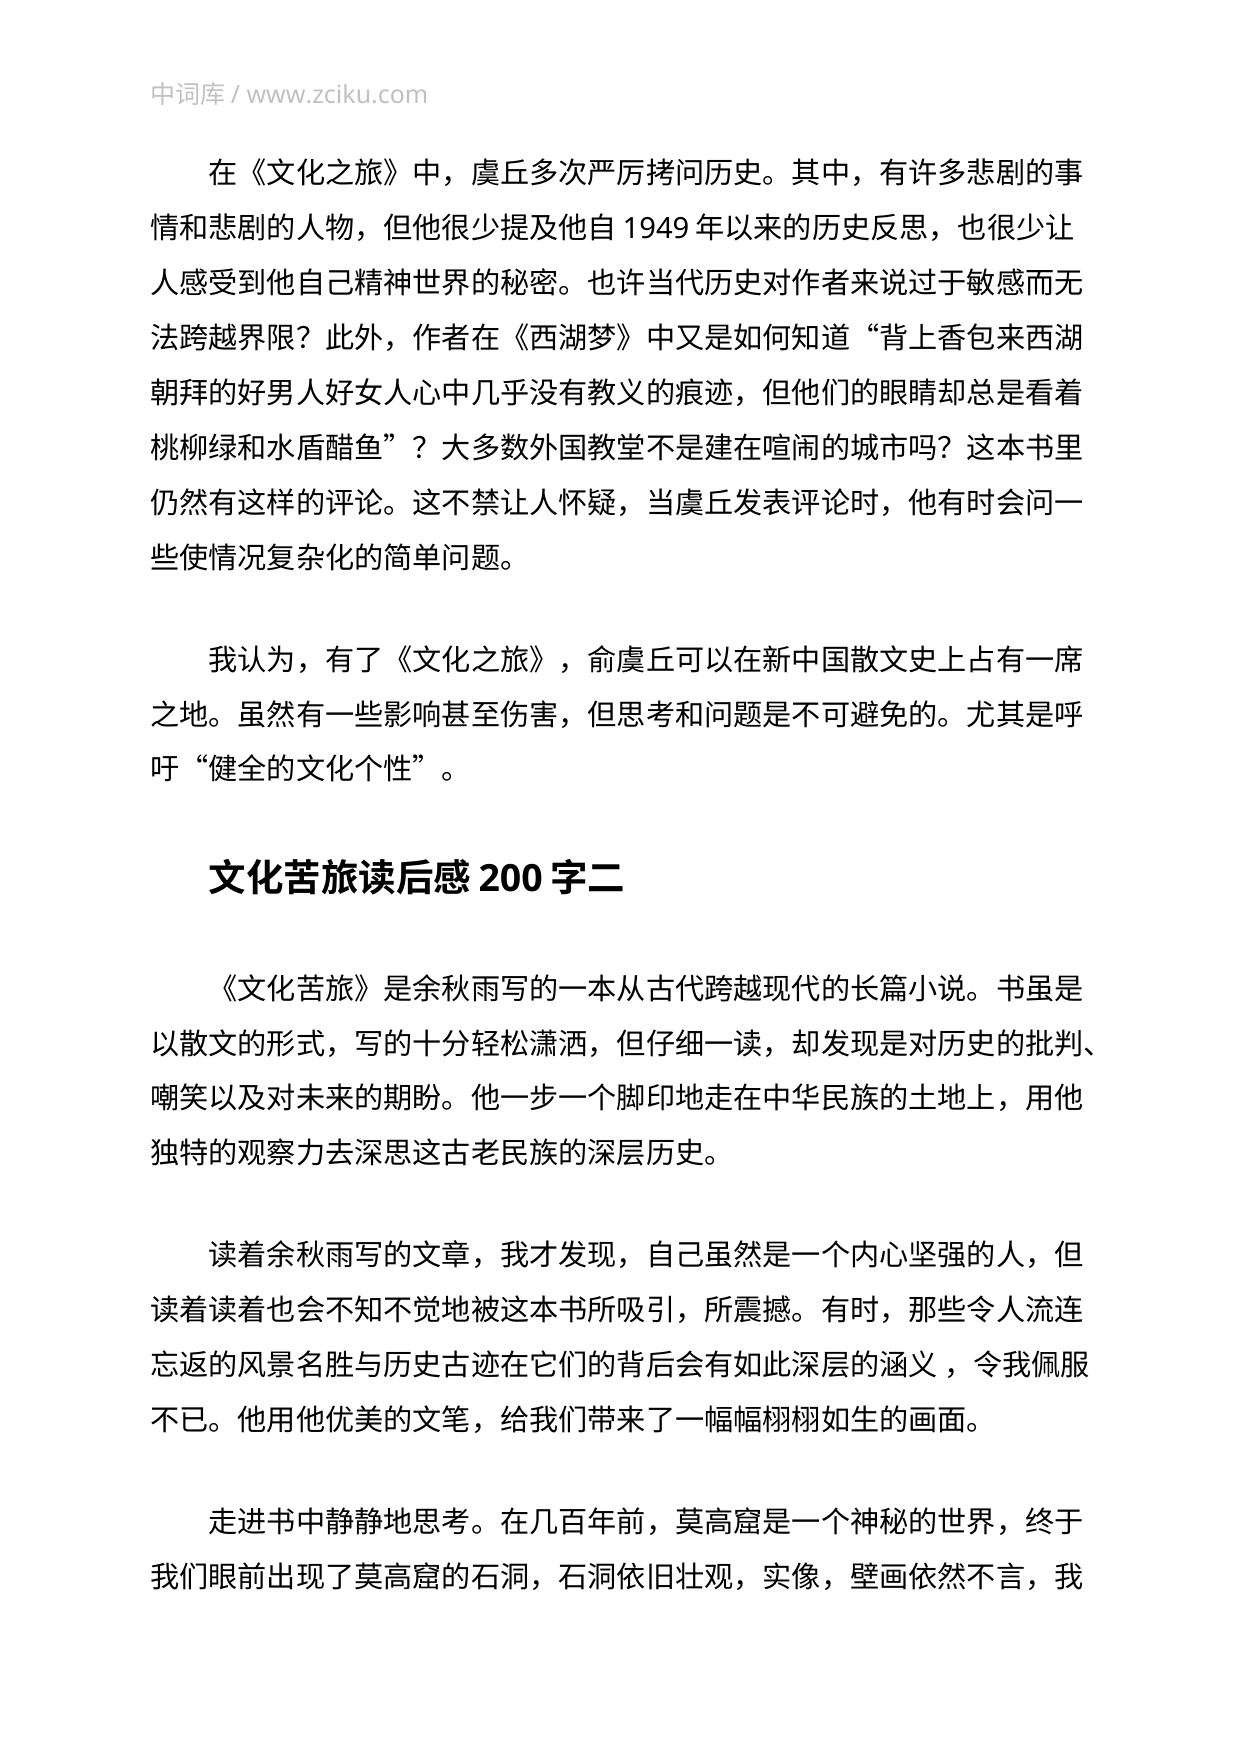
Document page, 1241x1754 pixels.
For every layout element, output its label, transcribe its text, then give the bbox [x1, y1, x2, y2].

text 文化苦旅读后感200字二 [150, 848, 1090, 902]
text 《文化苦旅》是余秋雨写的一本从古代跨越现代的长篇小说。书虽是以散文的形式，写的十分轻松潇洒，但仔细一读，却发现是对历史的批判、嘲笑以及对未来的期盼。他一步一个脚印地走在中华民族的土地上，用他独特的观察力去深思这古老民族的深层历史。 [150, 965, 1090, 1172]
text 在《文化之旅》中，虞丘多次严厉拷问历史。其中，有许多悲剧的事情和悲剧的人物，但他很少提及他自1949年以来的历史反思，也很少让人感受到他自己精神世界的秘密。也许当代历史对作者来说过于敏感而无法跨越界限？此外，作者在《西湖梦》中又是如何知道“背上香包来西湖朝拜的好男人好女人心中几乎没有教义的痕迹，但他们的眼睛却总是看着桃柳绿和水盾醋鱼”？大多数外国教堂不是建在喧闹的城市吗？这本书里仍然有这样的评论。这不禁让人怀疑，当虞丘发表评论时，他有时会问一些使情况复杂化的简单问题。 [150, 150, 1090, 577]
text 读着余秋雨写的文章，我才发现，自己虽然是一个内心坚强的人，但读着读着也会不知不觉地被这本书所吸引，所震撼。有时，那些令人流连忘返的风景名胜与历史古迹在它们的背后会有如此深层的涵义 ，令我佩服不已。他用他优美的文笔，给我们带来了一幅幅栩栩如生的画面。 [150, 1232, 1090, 1439]
text 我认为，有了《文化之旅》，俞虞丘可以在新中国散文史上占有一席之地。虽然有一些影响甚至伤害，但思考和问题是不可避免的。尤其是呼吁“健全的文化个性”。 [150, 636, 1090, 788]
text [150, 1498, 1090, 1595]
